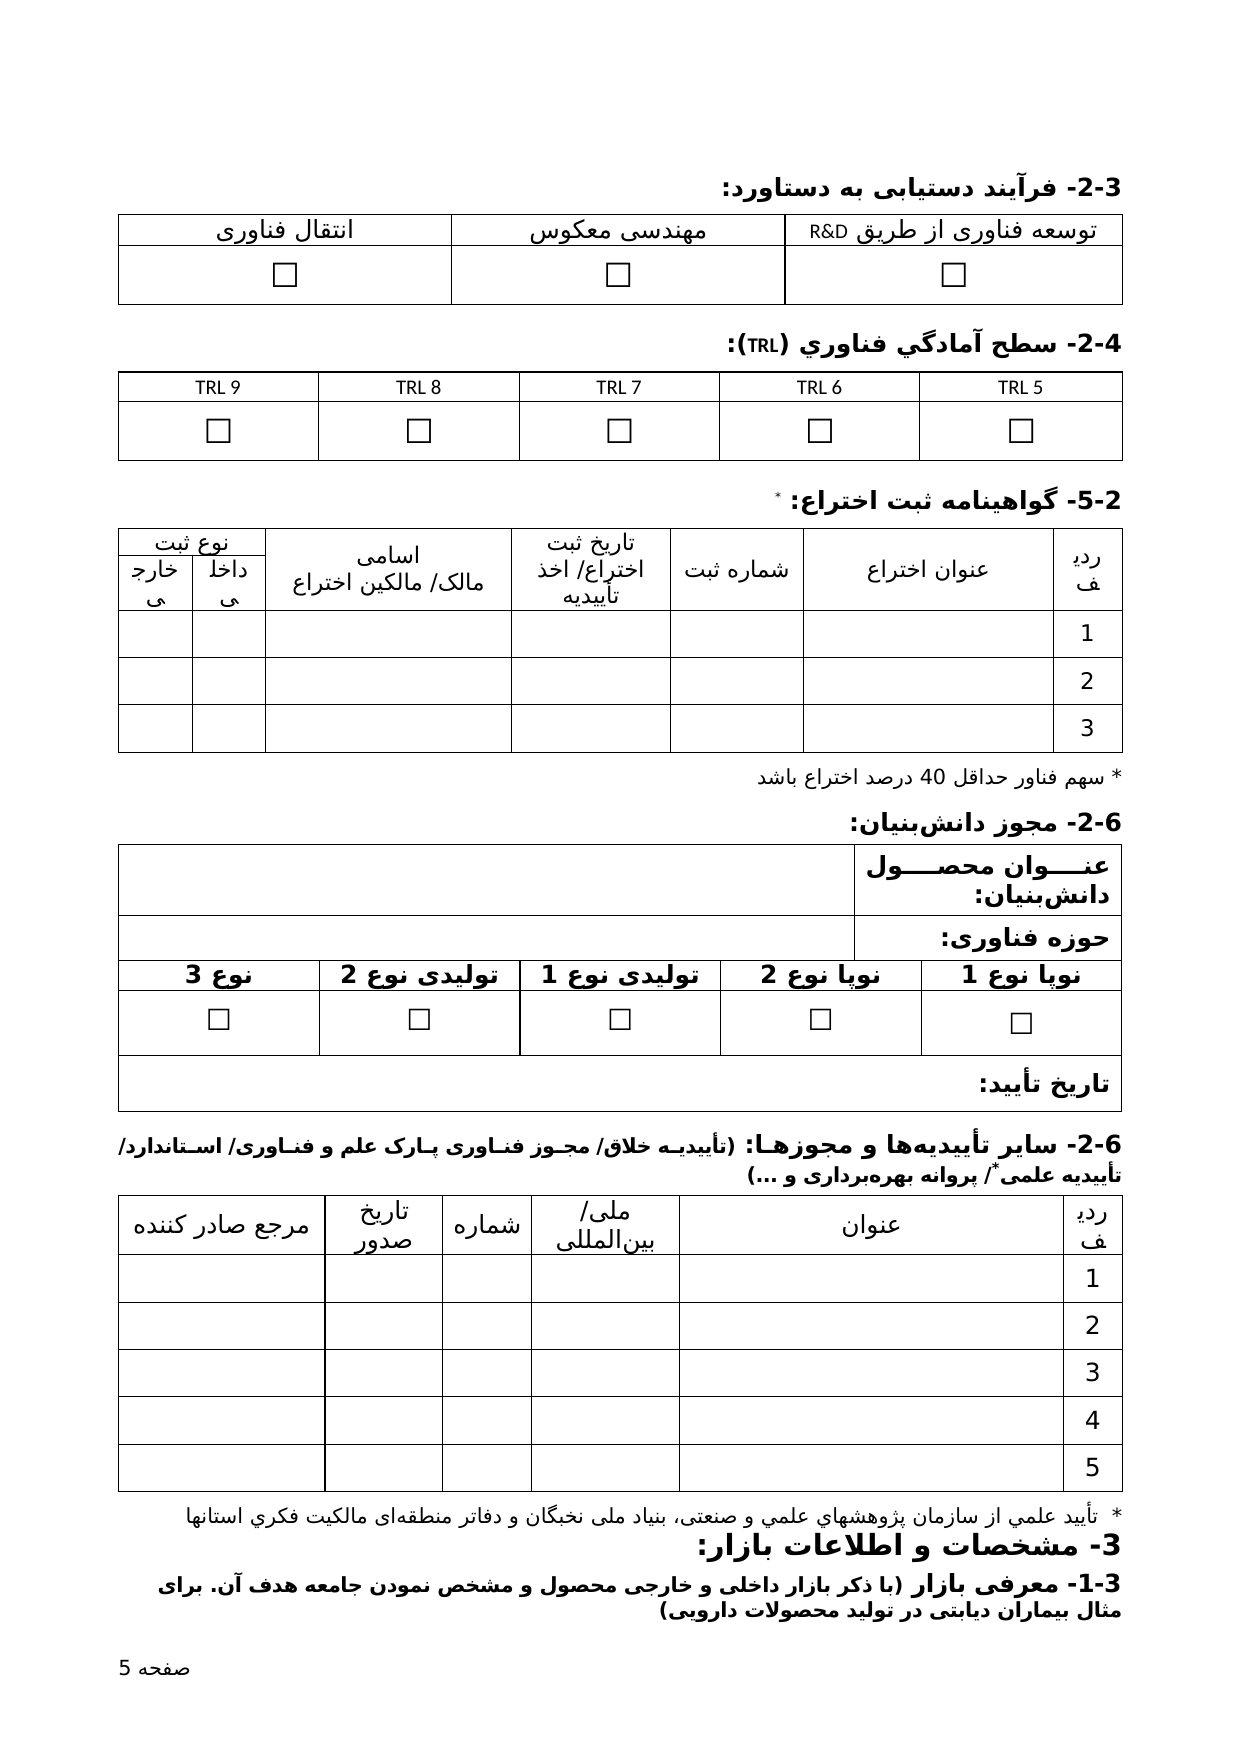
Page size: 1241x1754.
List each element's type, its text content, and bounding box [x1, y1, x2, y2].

table_header عنوان [680, 1196, 1063, 1254]
table_cell [266, 658, 511, 704]
table_cell [326, 1303, 442, 1349]
text 2-6- ساير تأییدیه‌ها و مجوزها: (تأییدیه خلاق/ مجوز فناوری پارک علم و فناوری/ استاندارد/ تأییدیه علمی*/ پروانه بهره‌برداری و ...) [118, 1130, 1122, 1189]
table_cell داخلی [193, 556, 265, 610]
table_cell [532, 1255, 679, 1302]
table_cell [671, 658, 803, 704]
table_header اسامی مالک/ مالکین اختراع [266, 529, 511, 610]
table_cell [193, 611, 265, 657]
table_cell [443, 1397, 531, 1443]
table_header انتقال فناوری [119, 215, 451, 244]
table_header ردیف [1054, 529, 1122, 610]
table_cell [804, 658, 1053, 704]
table_cell [512, 658, 670, 704]
table_cell نوپا نوع 1 [922, 961, 1121, 990]
table_cell [326, 1445, 442, 1491]
table_header نوع ثبت [119, 529, 265, 555]
text 1-3- معرفی بازار (با ذکر بازار داخلی و خارجی محصول و مشخص نمودن جامعه هدف آن. برای مثال بیماران دیابتی در تولید محصولات دارویی) [118, 1569, 1122, 1622]
table_cell 1 [1064, 1255, 1122, 1302]
table_cell تاريخ تأييد: [119, 1056, 1121, 1111]
table_cell [512, 611, 670, 657]
table_cell 4 [1064, 1397, 1122, 1443]
table_header شماره [443, 1196, 531, 1254]
table_header ملی/بین‌المللی [532, 1196, 679, 1254]
table_cell [532, 1350, 679, 1396]
table_cell [193, 658, 265, 704]
table_cell [532, 1303, 679, 1349]
table_cell [512, 705, 670, 752]
table_header TRL 9 [119, 373, 318, 401]
table_header عنوان محصول دانش‌بنيان: [855, 845, 1121, 915]
table_cell نوپا نوع 2 [721, 961, 921, 990]
table_cell [119, 1397, 324, 1443]
table_header توسعه فناوری از طریق R&D [786, 215, 1122, 244]
table_header مهندسی معکوس [452, 215, 784, 244]
table_cell نوع 3 [119, 961, 319, 990]
table_cell [532, 1445, 679, 1491]
table_cell [119, 611, 192, 657]
table_cell [443, 1350, 531, 1396]
table_cell [326, 1397, 442, 1443]
table_cell [119, 1350, 324, 1396]
text 2-4- سطح آمادگي فناوري (TRL): [118, 330, 1122, 359]
text 2-6- مجوز دانش‌بنيان: [118, 808, 1122, 837]
table_cell 5 [1064, 1445, 1122, 1491]
table_cell 1 [1054, 611, 1122, 657]
table_cell [266, 611, 511, 657]
table_cell [680, 1255, 1063, 1302]
table_cell [326, 1255, 442, 1302]
table_header [119, 845, 854, 915]
table_cell [443, 1303, 531, 1349]
table_cell [119, 1303, 324, 1349]
table_cell [119, 916, 854, 959]
table_cell [804, 705, 1053, 752]
table_cell [443, 1445, 531, 1491]
table_cell [193, 705, 265, 752]
table_header TRL 5 [920, 373, 1122, 401]
table_cell 3 [1064, 1350, 1122, 1396]
table_header تاریخ ثبت اختراع/ اخذ تأییدیه [512, 529, 670, 610]
table_cell [532, 1397, 679, 1443]
table_cell خارجی [119, 556, 192, 610]
text 2-3- فرآیند دستيابی به دستاورد: [118, 173, 1122, 202]
table_cell [266, 705, 511, 752]
table_header تاريخ صدور [326, 1196, 442, 1254]
table_cell [326, 1350, 442, 1396]
table_header عنوان اختراع [804, 529, 1053, 610]
table_cell [119, 1255, 324, 1302]
table_cell [119, 705, 192, 752]
table_cell توليدی نوع 2 [320, 961, 519, 990]
table_cell [804, 611, 1053, 657]
table_cell [680, 1397, 1063, 1443]
table_cell [119, 1445, 324, 1491]
table_cell [443, 1255, 531, 1302]
table_header مرجع صادر کننده [119, 1196, 324, 1254]
text 3- مشخصات و اطلاعات بازار: [118, 1529, 1122, 1563]
table_cell 2 [1064, 1303, 1122, 1349]
table_header TRL 6 [720, 373, 919, 401]
table_cell [680, 1445, 1063, 1491]
text * سهم فناور حداقل 40 درصد اختراع باشد [118, 765, 1122, 789]
text 5-2- گواهينامه ثبت اختراع: * [118, 486, 1122, 515]
table_cell [671, 611, 803, 657]
table_cell [119, 658, 192, 704]
table_header TRL 7 [520, 373, 719, 401]
table_cell 3 [1054, 705, 1122, 752]
table_cell [680, 1350, 1063, 1396]
table_cell حوزه فناوری: [855, 916, 1121, 959]
table_header TRL 8 [319, 373, 519, 401]
table_header شماره ثبت [671, 529, 803, 610]
table_header ردیف [1064, 1196, 1122, 1254]
table_cell تولیدی نوع 1 [521, 961, 720, 990]
table_cell [671, 705, 803, 752]
text * تأييد علمي از سازمان پژوهشهاي علمي و صنعتی، بنیاد ملی نخبگان و دفاتر منطقه‌ای مالكيت فكري استانها [118, 1504, 1122, 1529]
table_cell 2 [1054, 658, 1122, 704]
table_cell [680, 1303, 1063, 1349]
